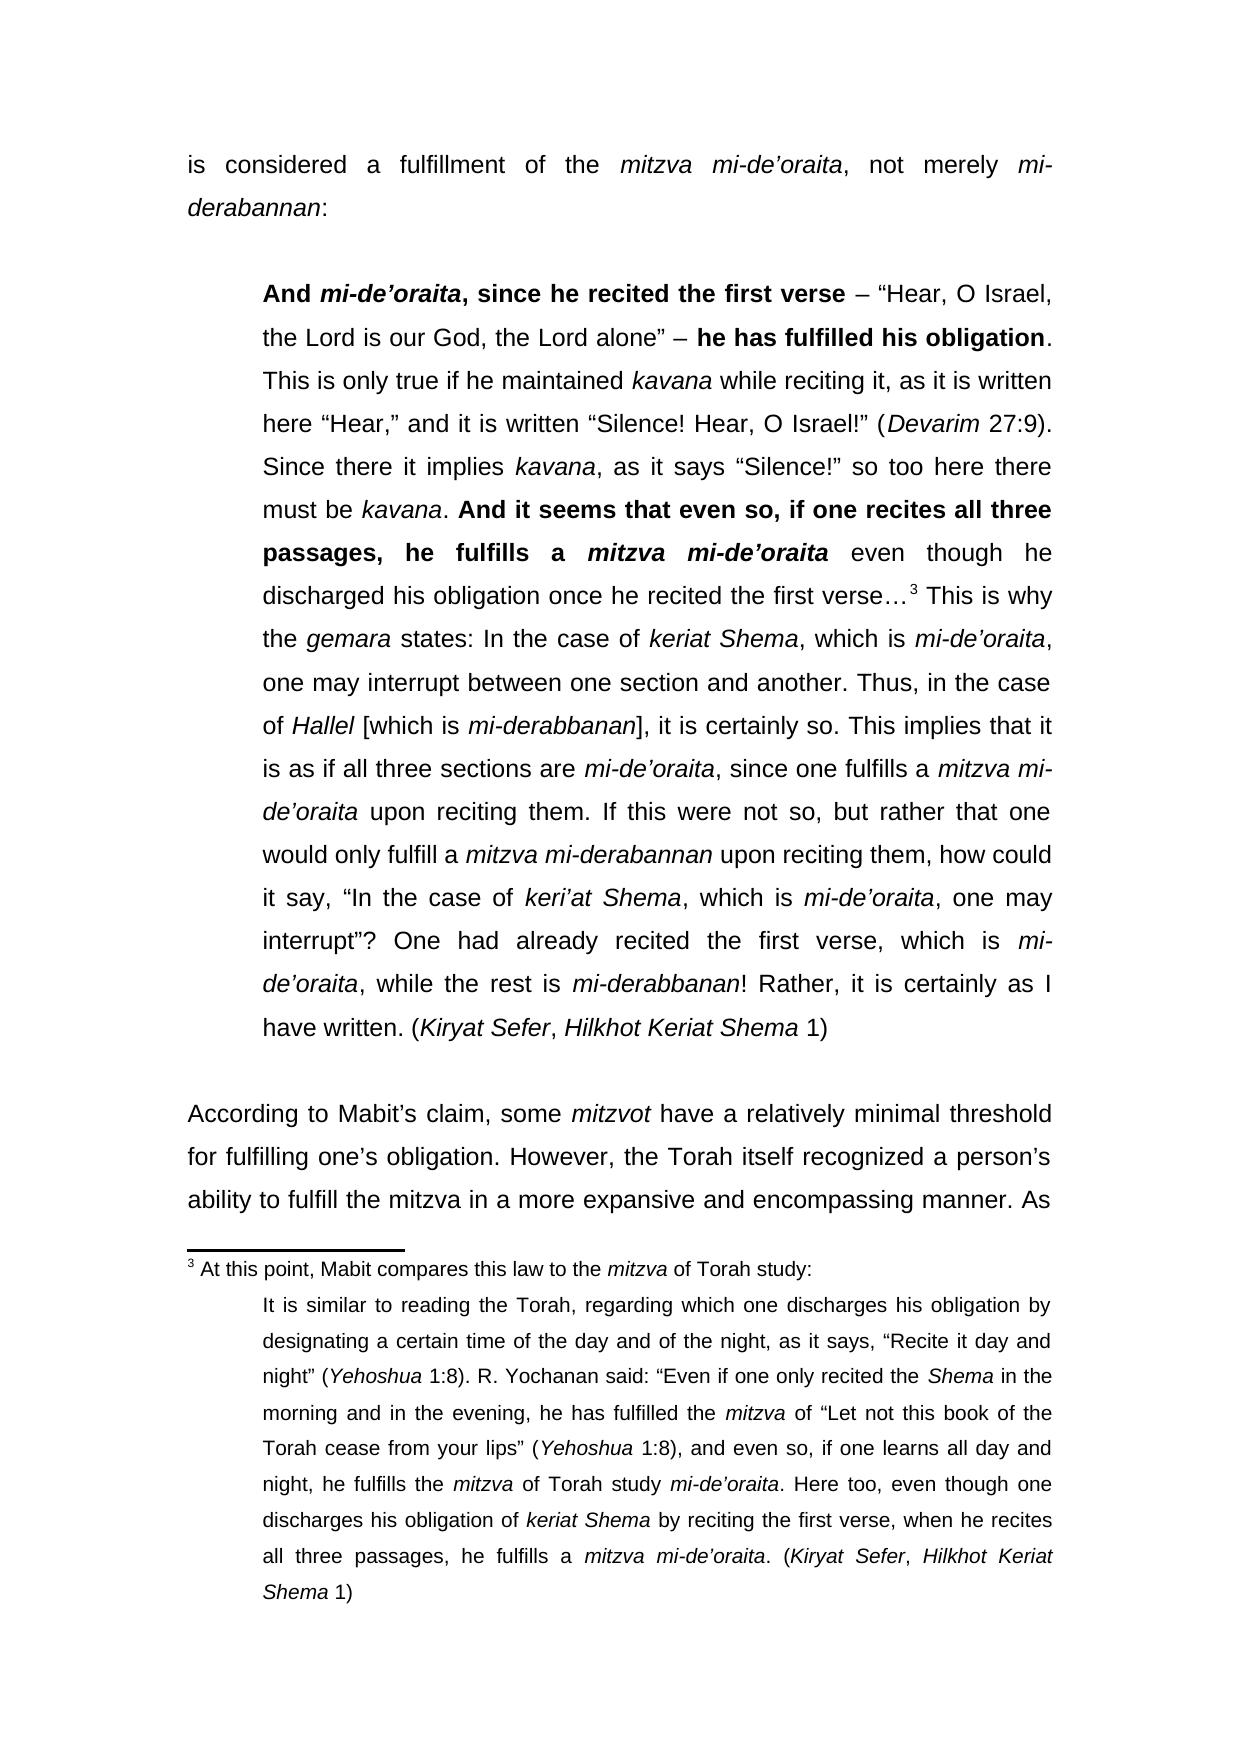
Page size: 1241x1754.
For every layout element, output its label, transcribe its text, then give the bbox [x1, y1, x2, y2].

text Mabit (R. Moshe ben Yosef Mi-Trani), in his book Kiryat Sefer, suggests a new approach in understanding Rambam’s position on this matter. According to him, one must distinguish between the obligation (chiyuv) and fulfillment (kiyum) of the mitzva. From the perspective of the obligation, it is enough to recite the first verse alone. However, each passage that one recites is considered a fulfillment of the mitzva mi-de’oraita, not merely mi-derabannan: [187, 150, 1053, 222]
text According to Mabit’s claim, some mitzvot have a relatively minimal threshold for fulfilling one’s obligation. However, the Torah itself recognized a person’s ability to fulfill the mitzva in a more expansive and encompassing manner. As Mabit details (see note 3), the mitzva of Torah study follows this model. The more one learns, the greater one’s fulfillment of the mitzva mi-de’oraita of Torah study becomes, even if in practice one could technically suffice with reciting the Shema in the morning and in the evening in order to fulfill his baseline obligation (according to Menachot 99b). [187, 1099, 1053, 1214]
text And mi-de’oraita, since he recited the first verse – “Hear, O Israel, the Lord is our God, the Lord alone” – he has fulfilled his obligation. This is only true if he maintained kavana while reciting it, as it is written here “Hear,” and it is written “Silence! Hear, O Israel!” (Devarim 27:9). Since there it implies kavana, as it says “Silence!” so too here there must be kavana. And it seems that even so, if one recites all three passages, he fulfills a mitzva mi-de’oraita even though he discharged his obligation once he recited the first verse… This is why the gemara states: In the case of keriat Shema, which is mi-de’oraita, one may interrupt between one section and another. Thus, in the case of Hallel [which is mi-derabbanan], it is certainly so. This implies that it is as if all three sections are mi-de’oraita, since one fulfills a mitzva mi-de’oraita upon reciting them. If this were not so, but rather that one would only fulfill a mitzva mi-derabannan upon reciting them, how could it say, “In the case of keri’at Shema, which is mi-de’oraita, one may interrupt”? One had already recited the first verse, which is mi-de’oraita, while the rest is mi-derabbanan! Rather, it is certainly as I have written. (Kiryat Sefer, Hilkhot Keriat Shema 1) [262, 279, 1053, 1041]
